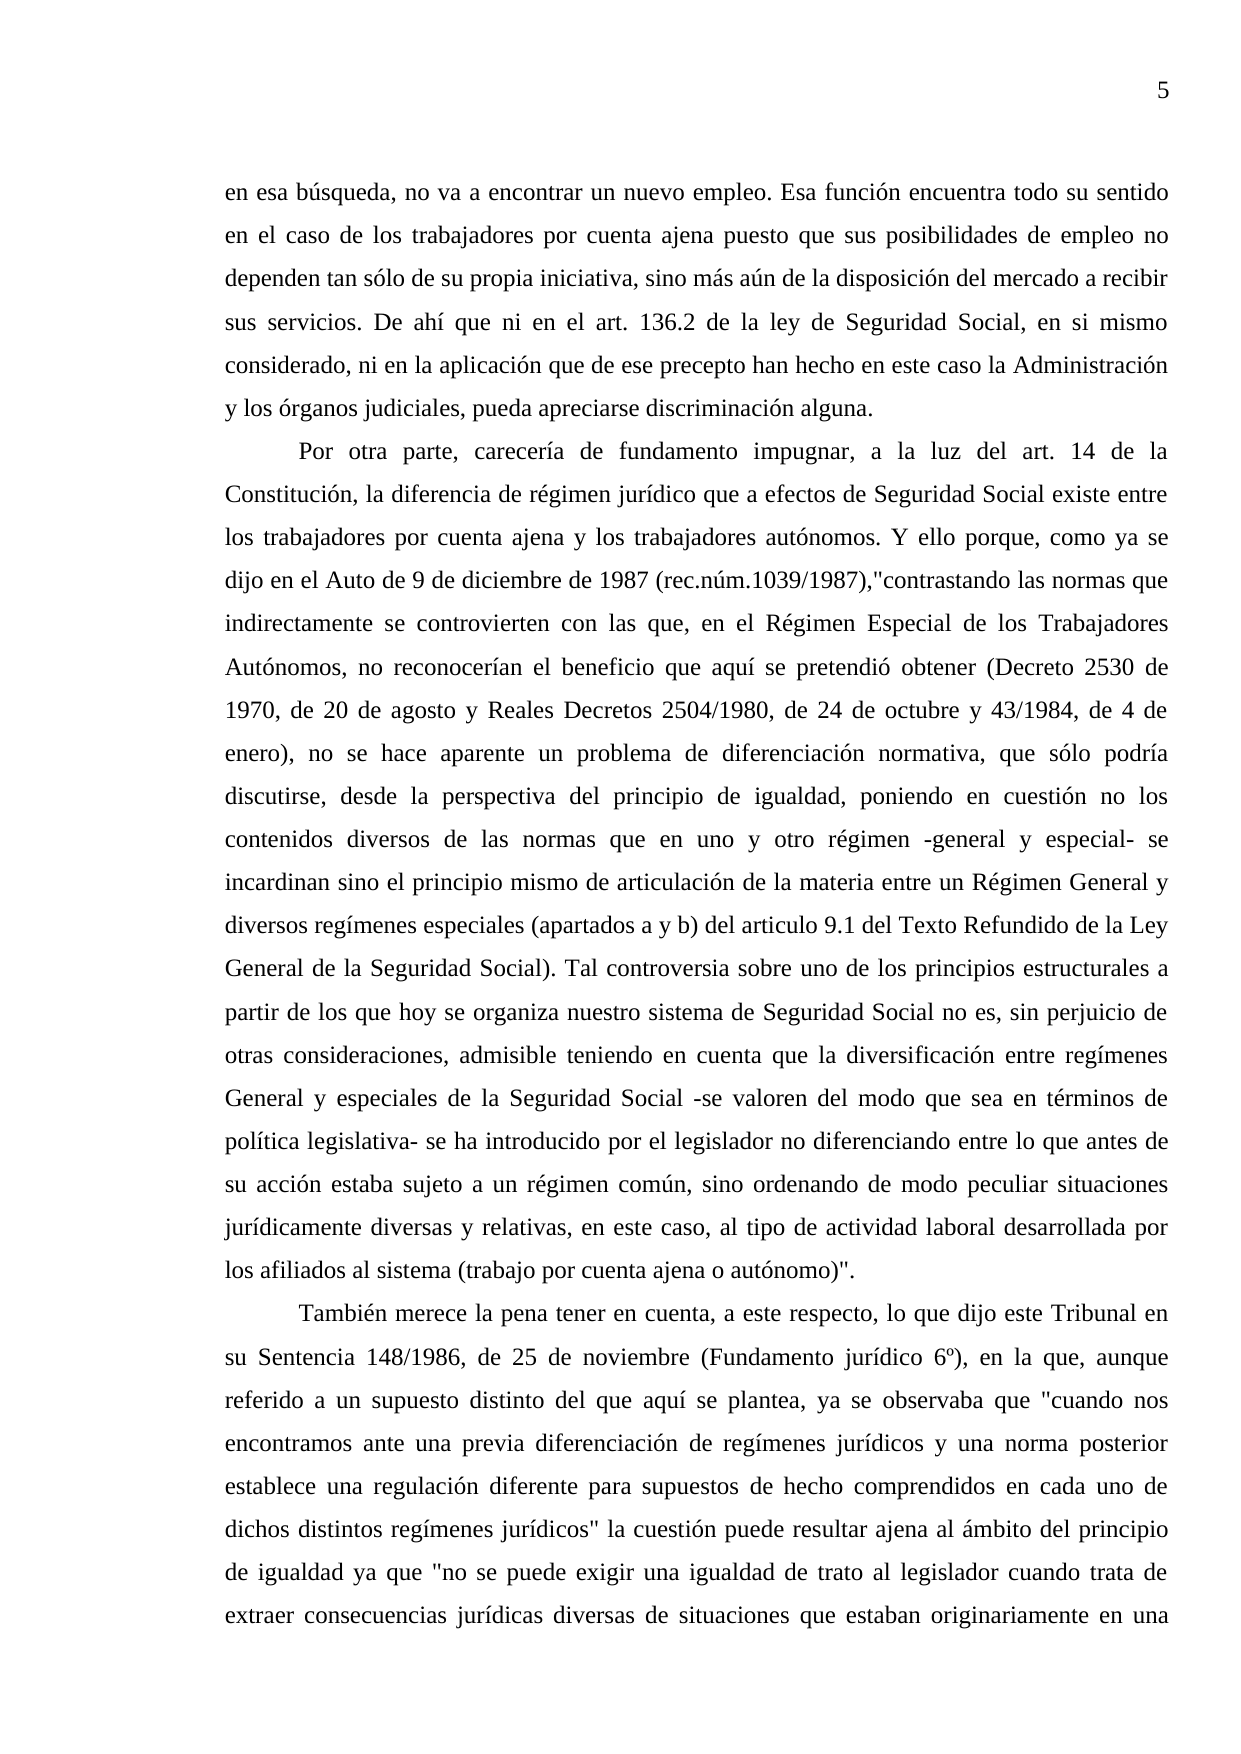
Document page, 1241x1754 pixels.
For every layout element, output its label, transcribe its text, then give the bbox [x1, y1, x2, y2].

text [224, 1298, 1169, 1629]
text Por otra parte, carecería de fundamento impugnar, a la luz del art. 14 de la Constitución, la diferencia de régimen jurídico que a efectos de Seguridad Social existe entre los trabajadores por cuenta ajena y los trabajadores autónomos. Y ello porque, como ya se dijo en el Auto de 9 de diciembre de 1987 (rec.núm.1039/1987),"contrastando las normas que indirectamente se controvierten con las que, en el Régimen Especial de los Trabajadores Autónomos, no reconocerían el beneficio que aquí se pretendió obtener (Decreto 2530 de 1970, de 20 de agosto y Reales Decretos 2504/1980, de 24 de octubre y 43/1984, de 4 de enero), no se hace aparente un problema de diferenciación normativa, que sólo podría discutirse, desde la perspectiva del principio de igualdad, poniendo en cuestión no los contenidos diversos de las normas que en uno y otro régimen -general y especial- se incardinan sino el principio mismo de articulación de la materia entre un Régimen General y diversos regímenes especiales (apartados a y b) del articulo 9.1 del Texto Refundido de la Ley General de la Seguridad Social). Tal controversia sobre uno de los principios estructurales a partir de los que hoy se organiza nuestro sistema de Seguridad Social no es, sin perjuicio de otras consideraciones, admisible teniendo en cuenta que la diversificación entre regímenes General y especiales de la Seguridad Social -se valoren del modo que sea en términos de política legislativa- se ha introducido por el legislador no diferenciando entre lo que antes de su acción estaba sujeto a un régimen común, sino ordenando de modo peculiar situaciones jurídicamente diversas y relativas, en este caso, al tipo de actividad laboral desarrollada por los afiliados al sistema (trabajo por cuenta ajena o autónomo)". [224, 436, 1169, 1284]
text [224, 177, 1169, 422]
